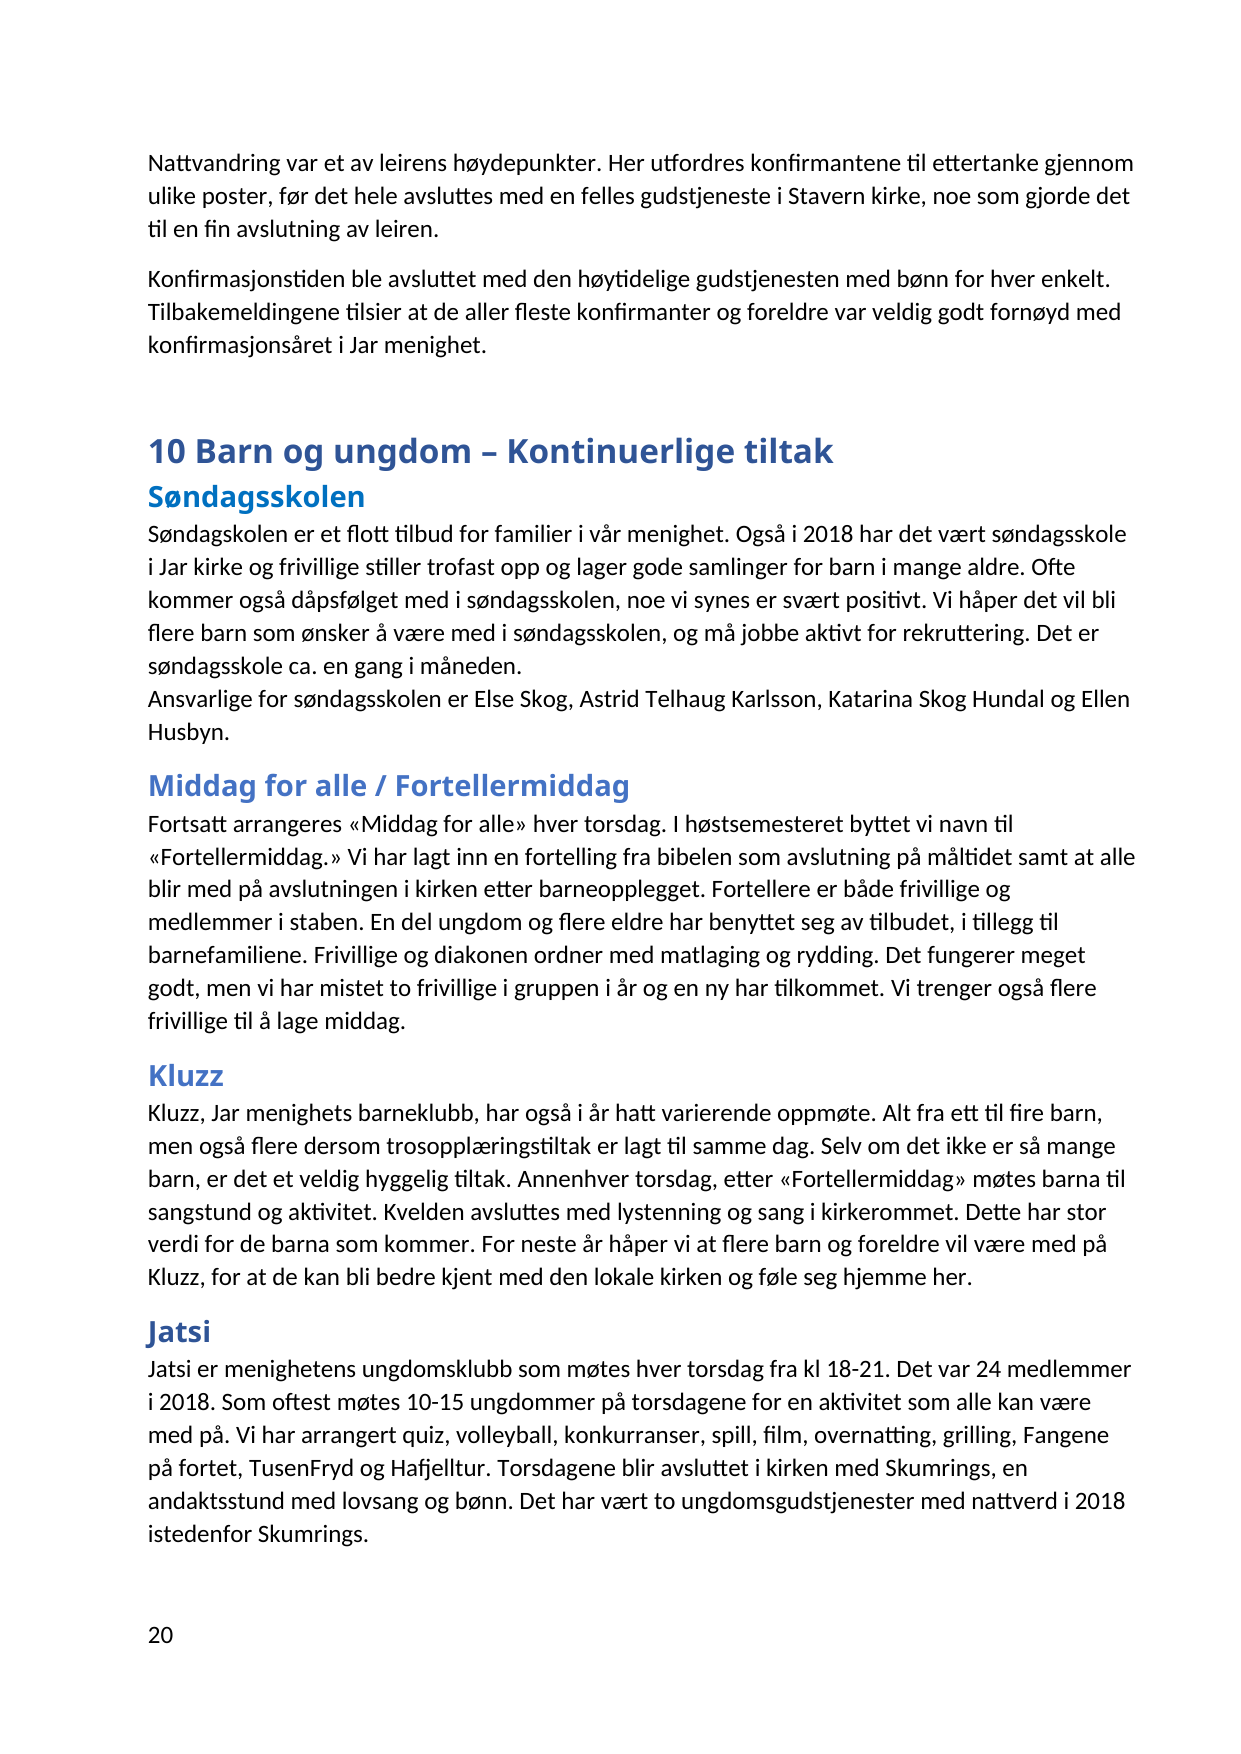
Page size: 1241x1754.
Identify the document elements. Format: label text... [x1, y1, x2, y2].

text Middag for alle / Fortellermiddag Fortsatt arrangeres «Middag for alle» hver torsdag. I høstsemesteret byttet vi navn til «Fortellermiddag.» Vi har lagt inn en fortelling fra bibelen som avslutning på måltidet samt at alle blir med på avslutningen i kirken etter barneopplegget. Fortellere er både frivillige og medlemmer i staben. En del ungdom og flere eldre har benyttet seg av tilbudet, i tillegg til barnefamiliene. Frivillige og diakonen ordner med matlaging og rydding. Det fungerer meget godt, men vi har mistet to frivillige i gruppen i år og en ny har tilkommet. Vi trenger også flere frivillige til å lage middag. [148, 766, 1137, 841]
text Kluzz Kluzz, Jar menighets barneklubb, har også i år hatt varierende oppmøte. Alt fra ett til fire barn, men også flere dersom trosopplæringstiltak er lagt til samme dag. Selv om det ikke er så mange barn, er det et veldig hyggelig tiltak. Annenhver torsdag, etter «Fortellermiddag» møtes barna til sangstund og aktivitet. Kvelden avsluttes med lystenning og sang i kirkerommet. Dette har stor verdi for de barna som kommer. For neste år håper vi at flere barn og foreldre vil være med på Kluzz, for at de kan bli bedre kjent med den lokale kirken og føle seg hjemme her. [148, 1055, 1137, 1292]
text 10 Barn og ungdom – Kontinuerlige tiltak Søndagsskolen Søndagskolen er et flott tilbud for familier i vår menighet. Også i 2018 har det vært søndagsskole i Jar kirke og frivillige stiller trofast opp og lager gode samlinger for barn i mange aldre. Ofte kommer også dåpsfølget med i søndagsskolen, noe vi synes er svært positivt. Vi håper det vil bli flere barn som ønsker å være med i søndagsskolen, og må jobbe aktivt for rekruttering. Det er søndagsskole ca. en gang i måneden. Ansvarlige for søndagsskolen er Else Skog, Astrid Telhaug Karlsson, Katarina Skog Hundal og Ellen Husbyn. [148, 428, 1137, 747]
text Nattvandring var et av leirens høydepunkter. Her utfordres konfirmantene til ettertanke gjennom ulike poster, før det hele avsluttes med en felles gudstjeneste i Stavern kirke, noe som gjorde det til en fin avslutning av leiren. [148, 148, 1137, 244]
text Middag for alle / Fortellermiddag Fortsatt arrangeres «Middag for alle» hver torsdag. I høstsemesteret byttet vi navn til «Fortellermiddag.» Vi har lagt inn en fortelling fra bibelen som avslutning på måltidet samt at alle blir med på avslutningen i kirken etter barneopplegget. Fortellere er både frivillige og medlemmer i staben. En del ungdom og flere eldre har benyttet seg av tilbudet, i tillegg til barnefamiliene. Frivillige og diakonen ordner med matlaging og rydding. Det fungerer meget godt, men vi har mistet to frivillige i gruppen i år og en ny har tilkommet. Vi trenger også flere frivillige til å lage middag. [148, 871, 1137, 1036]
text Jatsi Jatsi er menighetens ungdomsklubb som møtes hver torsdag fra kl 18-21. Det var 24 medlemmer i 2018. Som oftest møtes 10-15 ungdommer på torsdagene for en aktivitet som alle kan være med på. Vi har arrangert quiz, volleyball, konkurranser, spill, film, overnatting, grilling, Fangene på fortet, TusenFryd og Hafjelltur. Torsdagene blir avsluttet i kirken med Skumrings, en andaktsstund med lovsang og bønn. Det har vært to ungdomsgudstjenester med nattverd i 2018 istedenfor Skumrings. [148, 1311, 1137, 1548]
text Konfirmasjonstiden ble avsluttet med den høytidelige gudstjenesten med bønn for hver enkelt. Tilbakemeldingene tilsier at de aller fleste konfirmanter og foreldre var veldig godt fornøyd med konfirmasjonsåret i Jar menighet. [148, 263, 1137, 359]
